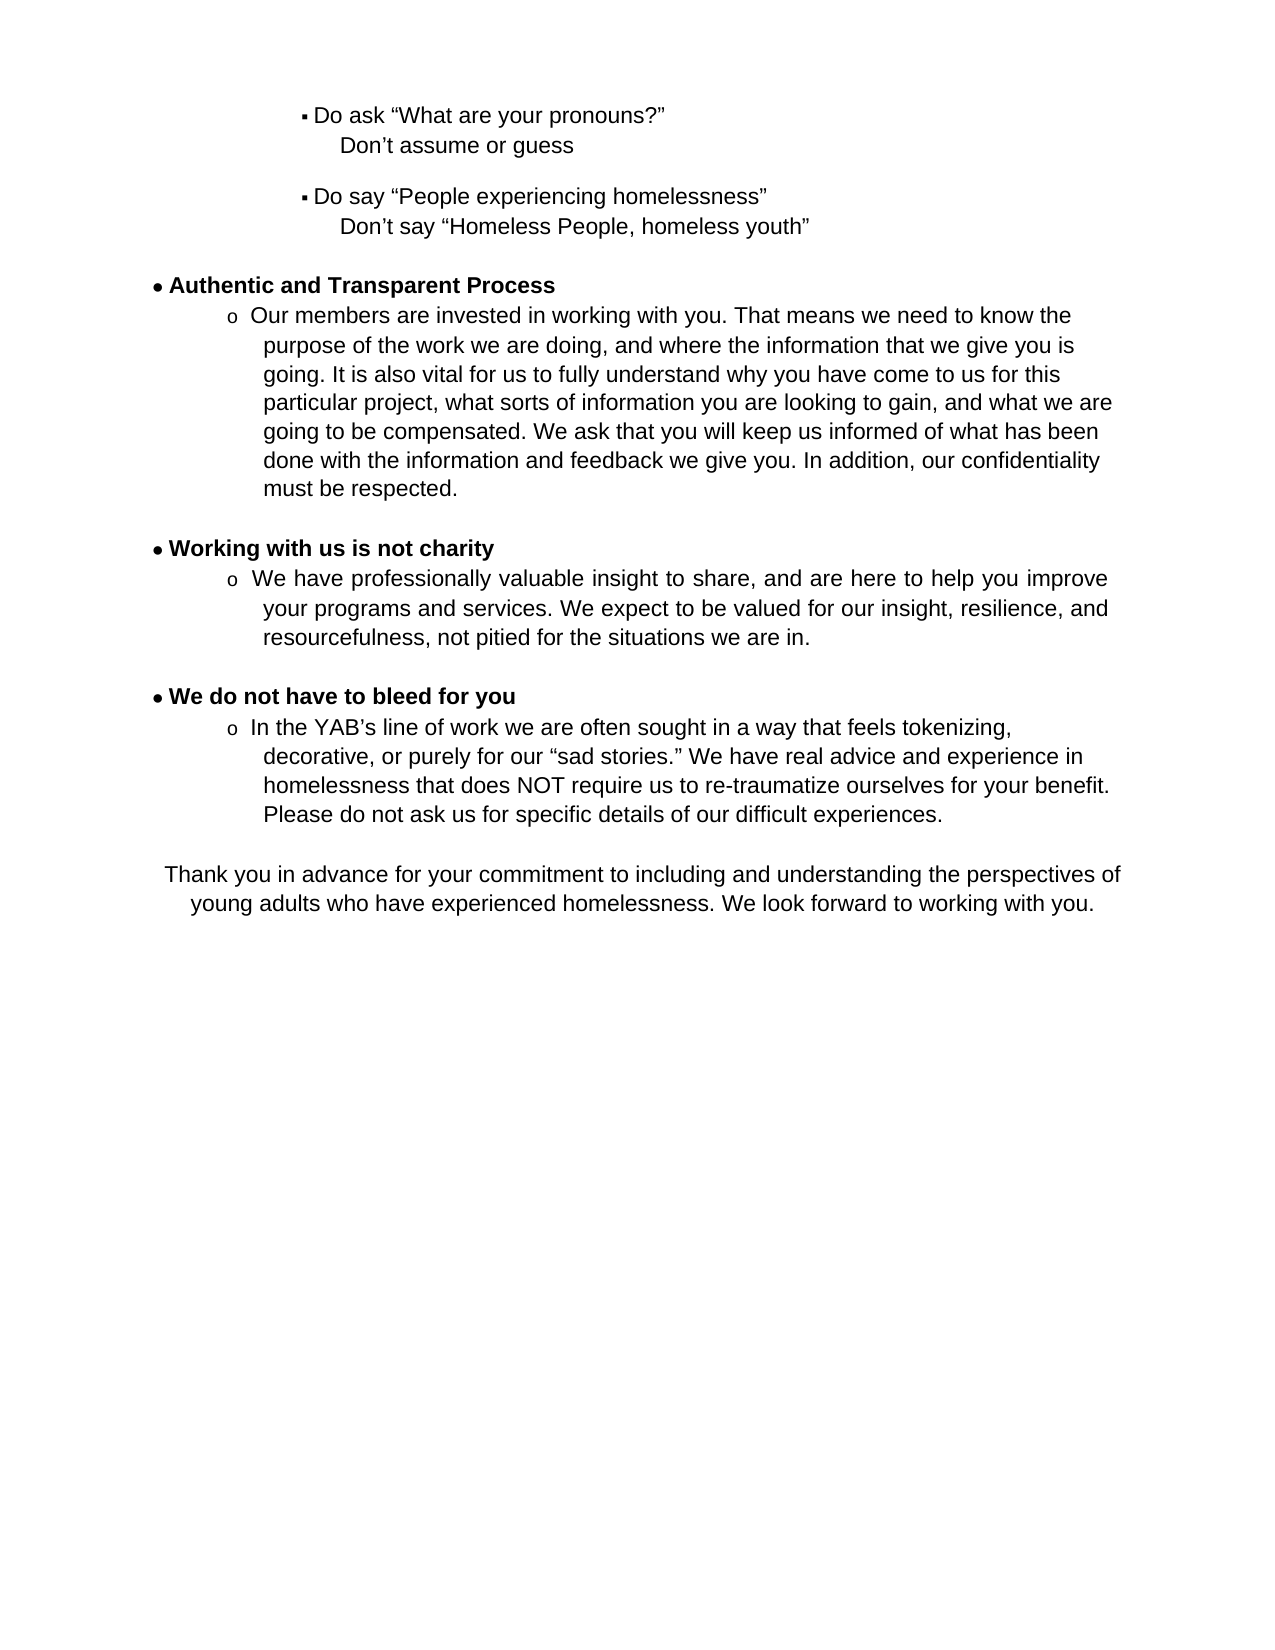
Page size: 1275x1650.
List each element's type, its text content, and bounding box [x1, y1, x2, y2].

text ● We do not have to bleed for you [152, 683, 1144, 710]
text ▪ Do ask “What are your pronouns?” [301, 102, 1144, 129]
text Thank you in advance for your commitment to including and understanding the perspectives of young adults who have experienced homelessness. We look forward to working with you. [162, 861, 1122, 916]
text Don’t assume or guess [339, 132, 1144, 158]
text o In the YAB’s line of work we are often sought in a way that feels tokenizing, decorative, or purely for our “sad stories.” We have real advice and experience in homelessness that does NOT require us to re-traumatize ourselves for your benefit. Please do not ask us for specific details of our difficult experiences. [226, 713, 1116, 827]
text ▪ Do say “People experiencing homelessness” [301, 183, 1144, 209]
text ● Authentic and Transparent Process [152, 272, 1144, 299]
text o Our members are invested in working with you. That means we need to know the purpose of the work we are doing, and where the information that we give you is going. It is also vital for us to fully understand why you have come to us for this particular project, what sorts of information you are looking to gain, and what we are going to be compensated. We ask that you will keep us informed of what has been done with the information and feedback we give you. In addition, our confidentiality must be respected. [226, 302, 1119, 502]
text o We have professionally valuable insight to share, and are here to help you improve your programs and services. We expect to be valued for our insight, resilience, and resourcefulness, not pitied for the situations we are in. [226, 565, 1110, 650]
text ● Working with us is not charity [152, 535, 1144, 561]
text Don’t say “Homeless People, homeless youth” [339, 213, 1144, 239]
